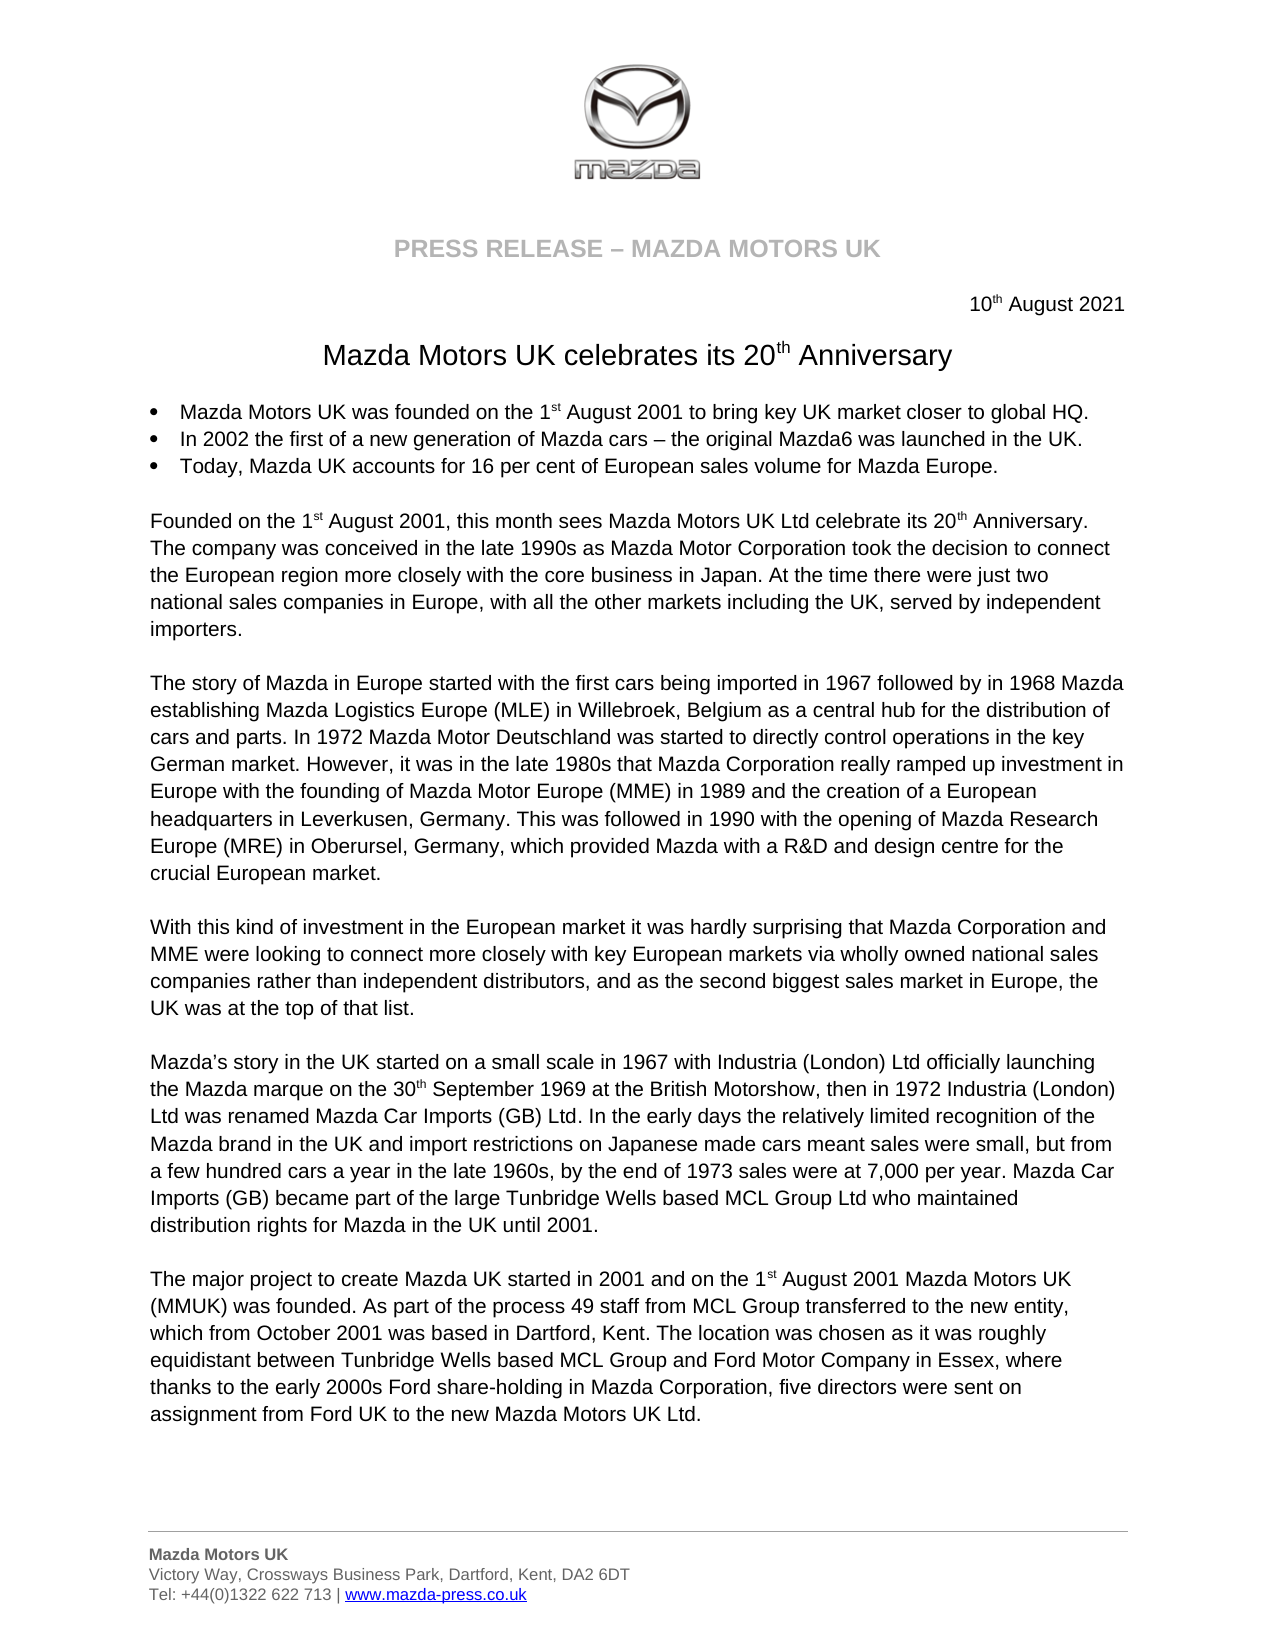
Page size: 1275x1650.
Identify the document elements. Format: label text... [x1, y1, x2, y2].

text The story of Mazda in Europe started with the first cars being imported in 1967 followed by in 1968 Mazda establishing Mazda Logistics Europe (MLE) in Willebroek, Belgium as a central hub for the distribution of cars and parts. In 1972 Mazda Motor Deutschland was started to directly control operations in the key German market. However, it was in the late 1980s that Mazda Corporation really ramped up investment in Europe with the founding of Mazda Motor Europe (MME) in 1989 and the creation of a European headquarters in Leverkusen, Germany. This was followed in 1990 with the opening of Mazda Research Europe (MRE) in Oberursel, Germany, which provided Mazda with a R&D and design centre for the crucial European market. [150, 669, 1125, 886]
list Today, Mazda UK accounts for 16 per cent of European sales volume for Mazda Europe. [150, 452, 1125, 479]
text With this kind of investment in the European market it was hardly surprising that Mazda Corporation and MME were looking to connect more closely with key European markets via wholly owned national sales companies rather than independent distributors, and as the second biggest sales market in Europe, the UK was at the top of that list. [150, 913, 1125, 1021]
list In 2002 the first of a new generation of Mazda cars – the original Mazda6 was launched in the UK. [150, 425, 1125, 452]
text Founded on the 1st August 2001, this month sees Mazda Motors UK Ltd celebrate its 20th Anniversary. The company was conceived in the late 1990s as Mazda Motor Corporation took the decision to connect the European region more closely with the core business in Japan. At the time there were just two national sales companies in Europe, with all the other markets including the UK, served by independent importers. [150, 506, 1125, 642]
text Mazda Motors UK celebrates its 20th Anniversary [150, 344, 1125, 371]
list Mazda Motors UK was founded on the 1st August 2001 to bring key UK market closer to global HQ. [150, 398, 1125, 425]
picture [557, 47, 718, 199]
text The major project to create Mazda UK started in 2001 and on the 1st August 2001 Mazda Motors UK (MMUK) was founded. As part of the process 49 staff from MCL Group transferred to the new entity, which from October 2001 was based in Dartford, Kent. The location was chosen as it was roughly equidistant between Tunbridge Wells based MCL Group and Ford Motor Company in Essex, where thanks to the early 2000s Ford share-holding in Mazda Corporation, five directors were sent on assignment from Ford UK to the new Mazda Motors UK Ltd. [150, 1265, 1125, 1427]
text 10th August 2021 [150, 290, 1125, 317]
text Mazda’s story in the UK started on a small scale in 1967 with Industria (London) Ltd officially launching the Mazda marque on the 30th September 1969 at the British Motorshow, then in 1972 Industria (London) Ltd was renamed Mazda Car Imports (GB) Ltd. In the early days the relatively limited recognition of the Mazda brand in the UK and import restrictions on Japanese made cars meant sales were small, but from a few hundred cars a year in the late 1960s, by the end of 1973 sales were at 7,000 per year. Mazda Car Imports (GB) became part of the large Tunbridge Wells based MCL Group Ltd who maintained distribution rights for Mazda in the UK until 2001. [150, 1048, 1125, 1238]
